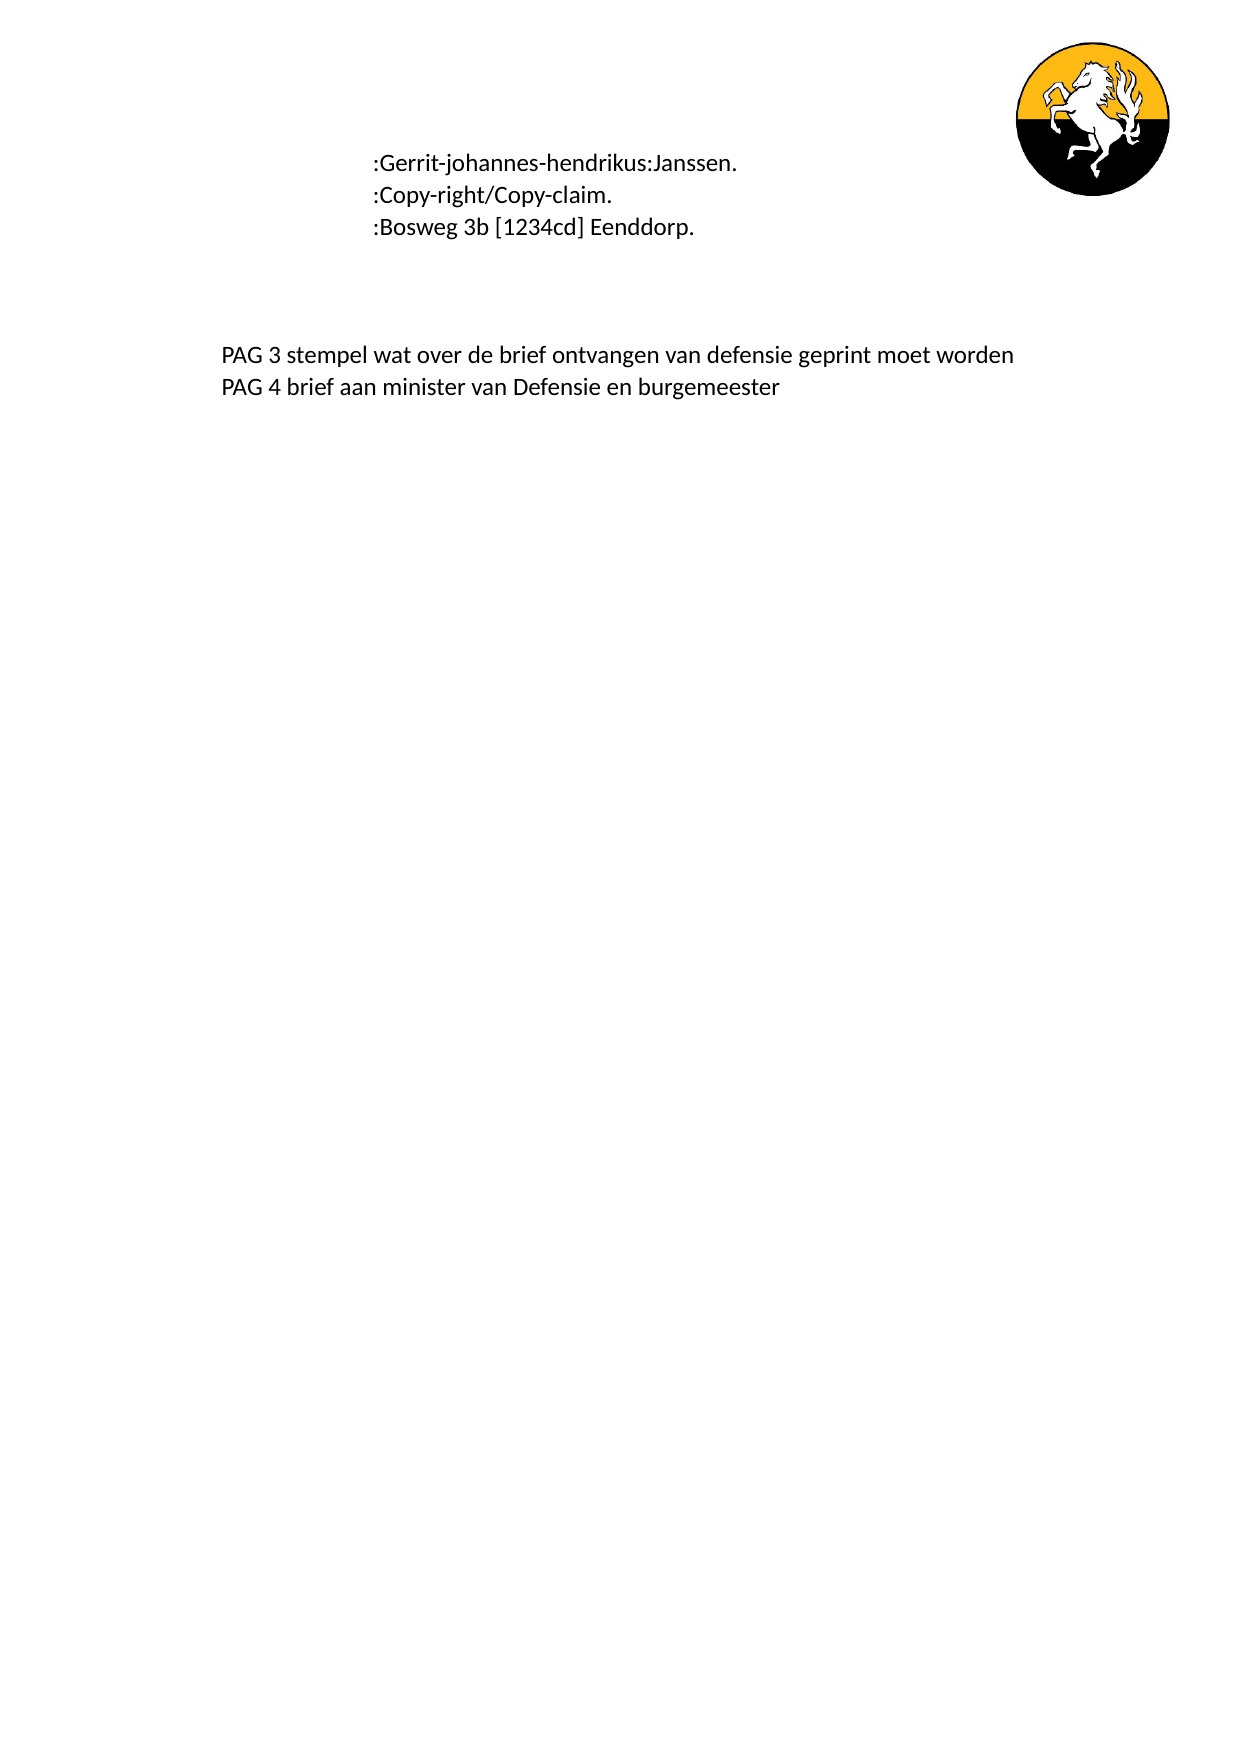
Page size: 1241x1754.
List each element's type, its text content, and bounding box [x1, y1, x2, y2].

picture [1007, 32, 1180, 205]
list PAG 4 brief aan minister van Defensie en burgemeester [221, 371, 1093, 402]
list :Bosweg 3b [1234cd] Eenddorp. [373, 212, 1093, 242]
list :Gerrit-johannes-hendrikus:Janssen. [373, 148, 1007, 178]
list PAG 3 stempel wat over de brief ontvangen van defensie geprint moet worden [221, 339, 1093, 370]
list :Copy-right/Copy-claim. [373, 179, 1093, 210]
